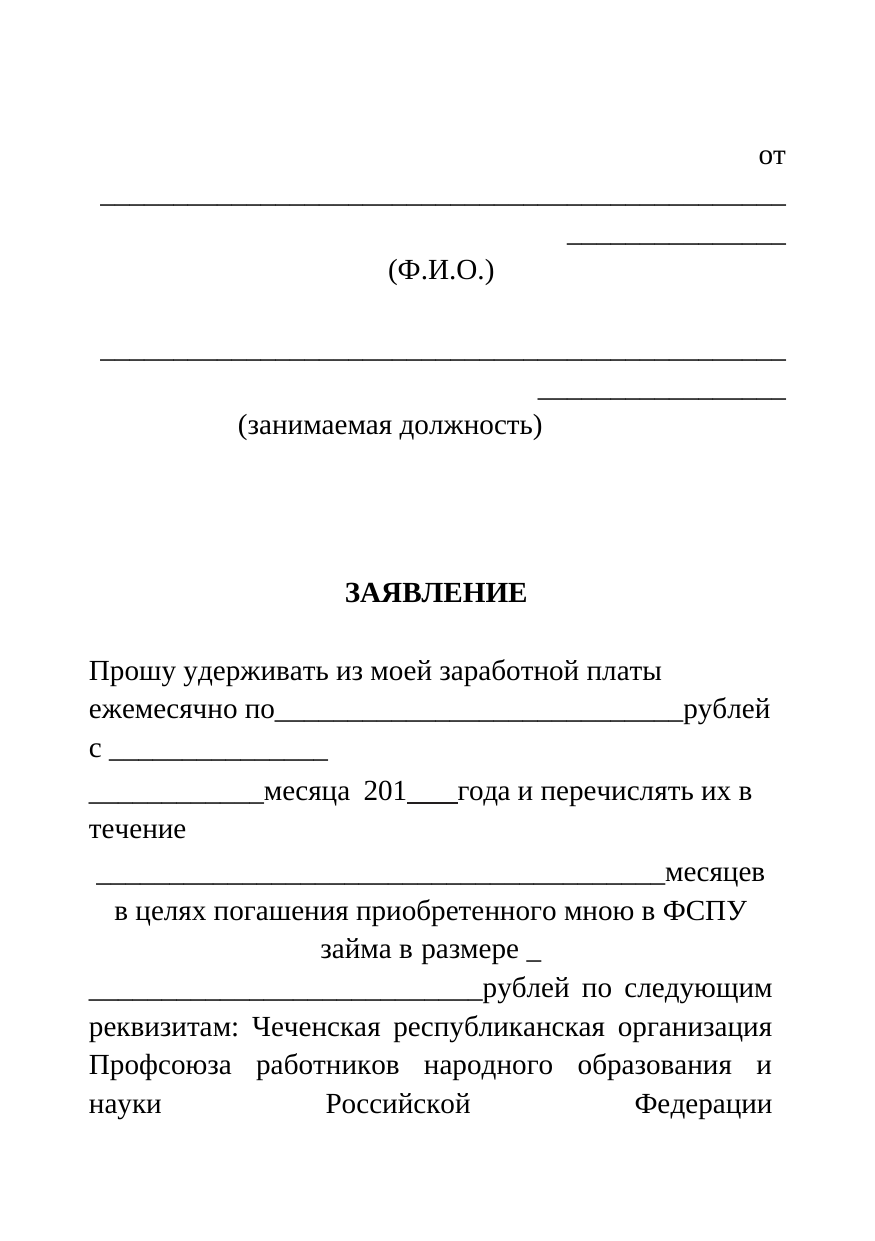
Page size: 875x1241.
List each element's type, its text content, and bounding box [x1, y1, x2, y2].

text ____________месяца 201 года и перечислять их в течение [89, 773, 785, 845]
text ЗАЯВЛЕНИЕ [89, 575, 783, 608]
text (занимаемая должность) [89, 407, 542, 441]
text Прошу удерживать из моей заработной платы ежемесячно по____________________________рублей с _______________ [89, 653, 772, 763]
text от ______________________________________________________________ [89, 137, 785, 247]
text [89, 970, 772, 1119]
text _______________________________________месяцев в целях погашения приобретенного мною в ФСПУ займа в размере _ [89, 854, 772, 965]
text (Ф.И.О.) [89, 252, 494, 286]
text ________________________________________________________________ [89, 330, 785, 402]
